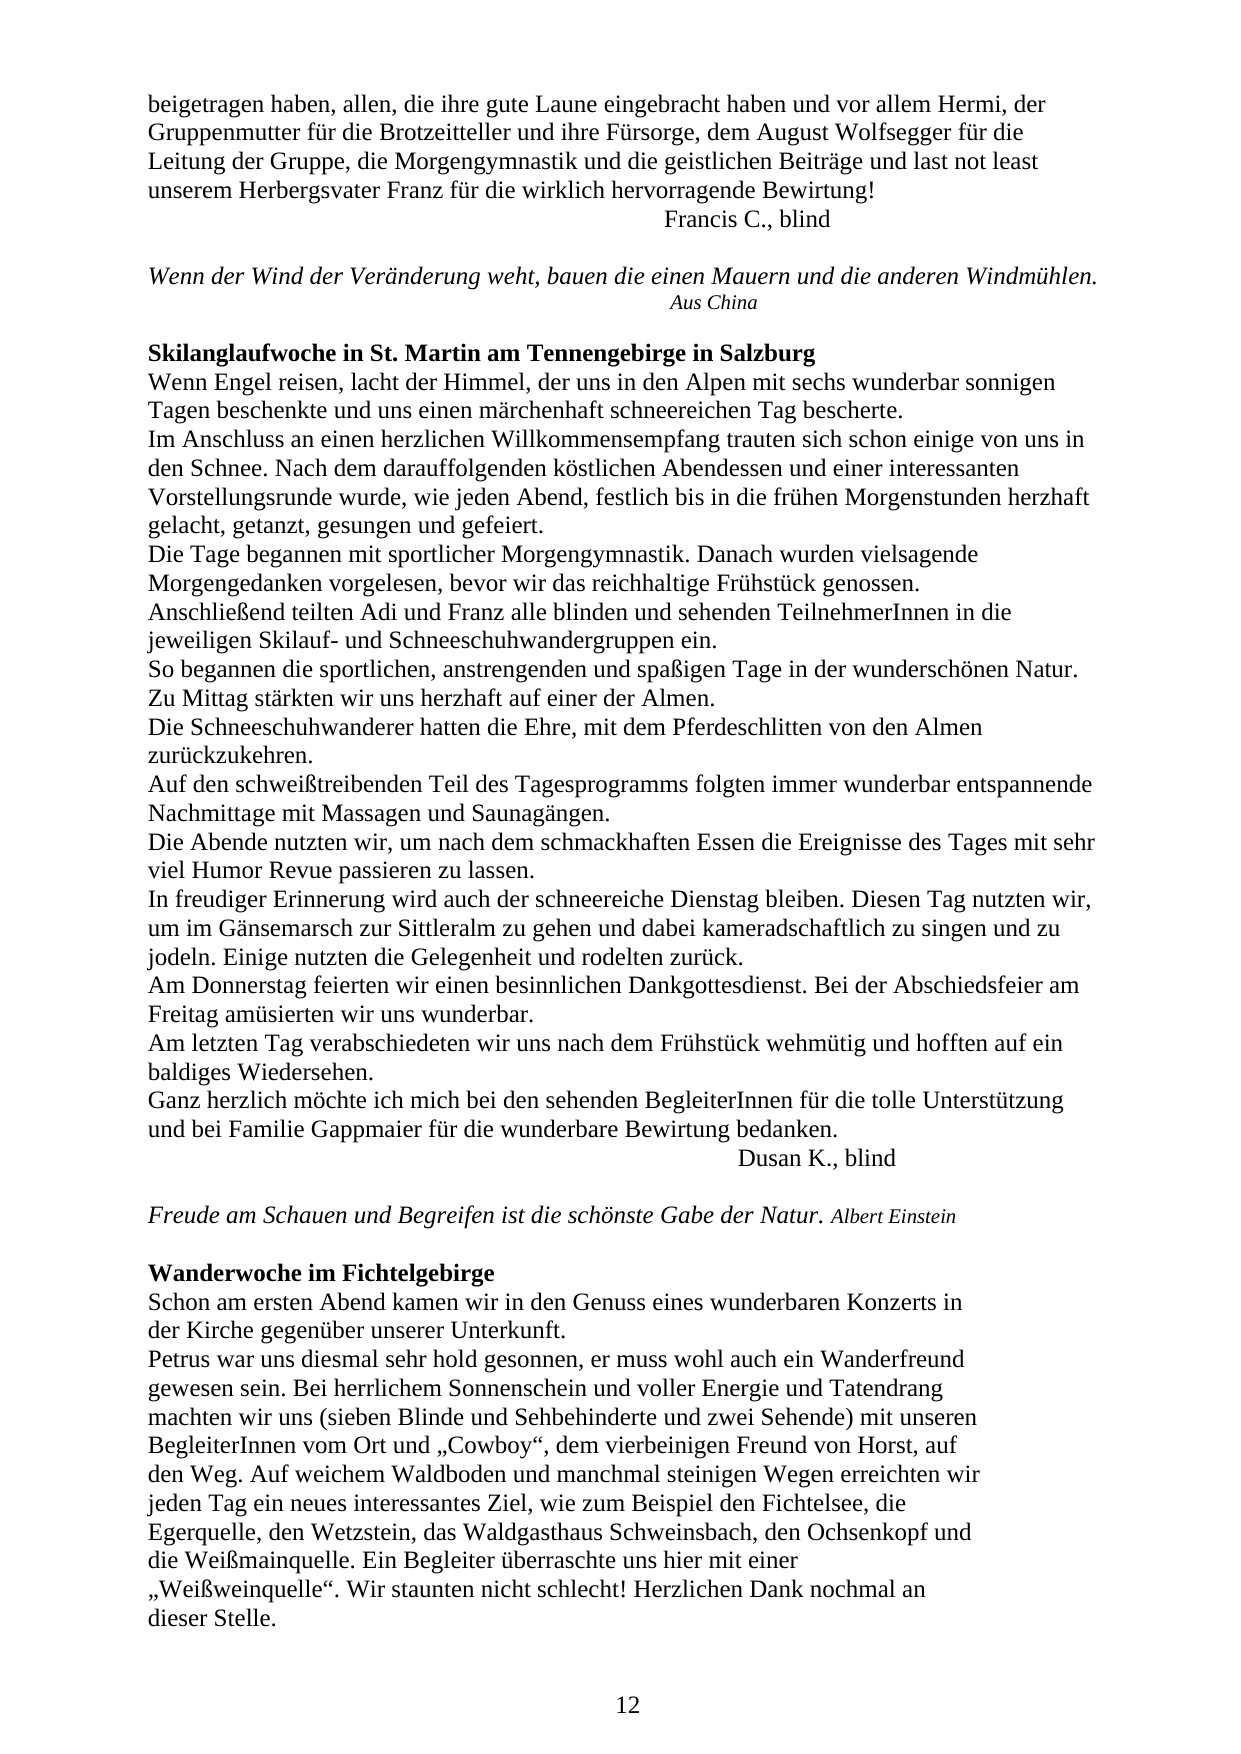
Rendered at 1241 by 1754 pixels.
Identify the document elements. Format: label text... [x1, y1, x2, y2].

text Die Schneeschuhwanderer hatten die Ehre, mit dem Pferdeschlitten von den Almen zurückzukehren. [148, 712, 1107, 769]
text Petrus war uns diesmal sehr hold gesonnen, er muss wohl auch ein Wanderfreund gewesen sein. Bei herrlichem Sonnenschein und voller Energie und Tatendrang machten wir uns (sieben Blinde und Sehbehinderte und zwei Sehende) mit unseren BegleiterInnen vom Ort und „Cowboy“, dem vierbeinigen Freund von Horst, auf den Weg. Auf weichem Waldboden und manchmal steinigen Wegen erreichten wir jeden Tag ein neues interessantes Ziel, wie zum Beispiel den Fichtelsee, die Egerquelle, den Wetzstein, das Waldgasthaus Schweinsbach, den Ochsenkopf und die Weißmainquelle. Ein Begleiter überraschte uns hier mit einer [148, 1344, 989, 1574]
text Auf den schweißtreibenden Teil des Tagesprogramms folgten immer wunderbar entspannende Nachmittage mit Massagen und Saunagängen. [148, 769, 1107, 827]
text Wenn Engel reisen, lacht der Himmel, der uns in den Alpen mit sechs wunderbar sonnigen Tagen beschenkte und uns einen märchenhaft schneereichen Tag bescherte. [148, 367, 1107, 424]
text Francis C., blind [148, 204, 1107, 232]
text Skilanglaufwoche in St. Martin am Tennengebirge in Salzburg [148, 338, 1107, 367]
text Dusan K., blind [664, 1143, 1107, 1172]
text Aus China [590, 290, 1107, 314]
text Am letzten Tag verabschiedeten wir uns nach dem Frühstück wehmütig und hofften auf ein baldiges Wiedersehen. [148, 1028, 1107, 1086]
text beigetragen haben, allen, die ihre gute Laune eingebracht haben und vor allem Hermi, der Gruppenmutter für die Brotzeitteller und ihre Fürsorge, dem August Wolfsegger für die Leitung der Gruppe, die Morgengymnastik und die geistlichen Beiträge und last not least unserem Herbergsvater Franz für die wirklich hervorragende Bewirtung! [148, 89, 1107, 204]
text Die Tage begannen mit sportlicher Morgengymnastik. Danach wurden vielsagende Morgengedanken vorgelesen, bevor wir das reichhaltige Frühstück genossen. [148, 539, 1107, 597]
text Im Anschluss an einen herzlichen Willkommensempfang trauten sich schon einige von uns in den Schnee. Nach dem darauffolgenden köstlichen Abendessen und einer interessanten Vorstellungsrunde wurde, wie jeden Abend, festlich bis in die frühen Morgenstunden herzhaft gelacht, getanzt, gesungen und gefeiert. [148, 424, 1107, 539]
text Zu Mittag stärkten wir uns herzhaft auf einer der Almen. [148, 683, 1107, 712]
text Freude am Schauen und Begreifen ist die schönste Gabe der Natur. Albert Einstein [148, 1201, 1107, 1229]
text Wanderwoche im Fichtelgebirge [148, 1258, 989, 1287]
text Am Donnerstag feierten wir einen besinnlichen Dankgottesdienst. Bei der Abschiedsfeier am Freitag amüsierten wir uns wunderbar. [148, 971, 1107, 1028]
text In freudiger Erinnerung wird auch der schneereiche Dienstag bleiben. Diesen Tag nutzten wir, um im Gänsemarsch zur Sittleralm zu gehen und dabei kameradschaftlich zu singen und zu jodeln. Einige nutzten die Gelegenheit und rodelten zurück. [148, 884, 1107, 971]
text Die Abende nutzten wir, um nach dem schmackhaften Essen die Ereignisse des Tages mit sehr viel Humor Revue passieren zu lassen. [148, 827, 1107, 884]
text „Weißweinquelle“. Wir staunten nicht schlecht! Herzlichen Dank nochmal an dieser Stelle. [148, 1574, 989, 1632]
text So begannen die sportlichen, anstrengenden und spaßigen Tage in der wunderschönen Natur. [148, 654, 1107, 683]
text Schon am ersten Abend kamen wir in den Genuss eines wunderbaren Konzerts in der Kirche gegenüber unserer Unterkunft. [148, 1287, 989, 1344]
text Wenn der Wind der Veränderung weht, bauen die einen Mauern und die anderen Windmühlen. [148, 261, 1107, 290]
text Anschließend teilten Adi und Franz alle blinden und sehenden TeilnehmerInnen in die jeweiligen Skilauf- und Schneeschuhwandergruppen ein. [148, 597, 1107, 654]
text Ganz herzlich möchte ich mich bei den sehenden BegleiterInnen für die tolle Unterstützung und bei Familie Gappmaier für die wunderbare Bewirtung bedanken. [148, 1086, 1107, 1143]
